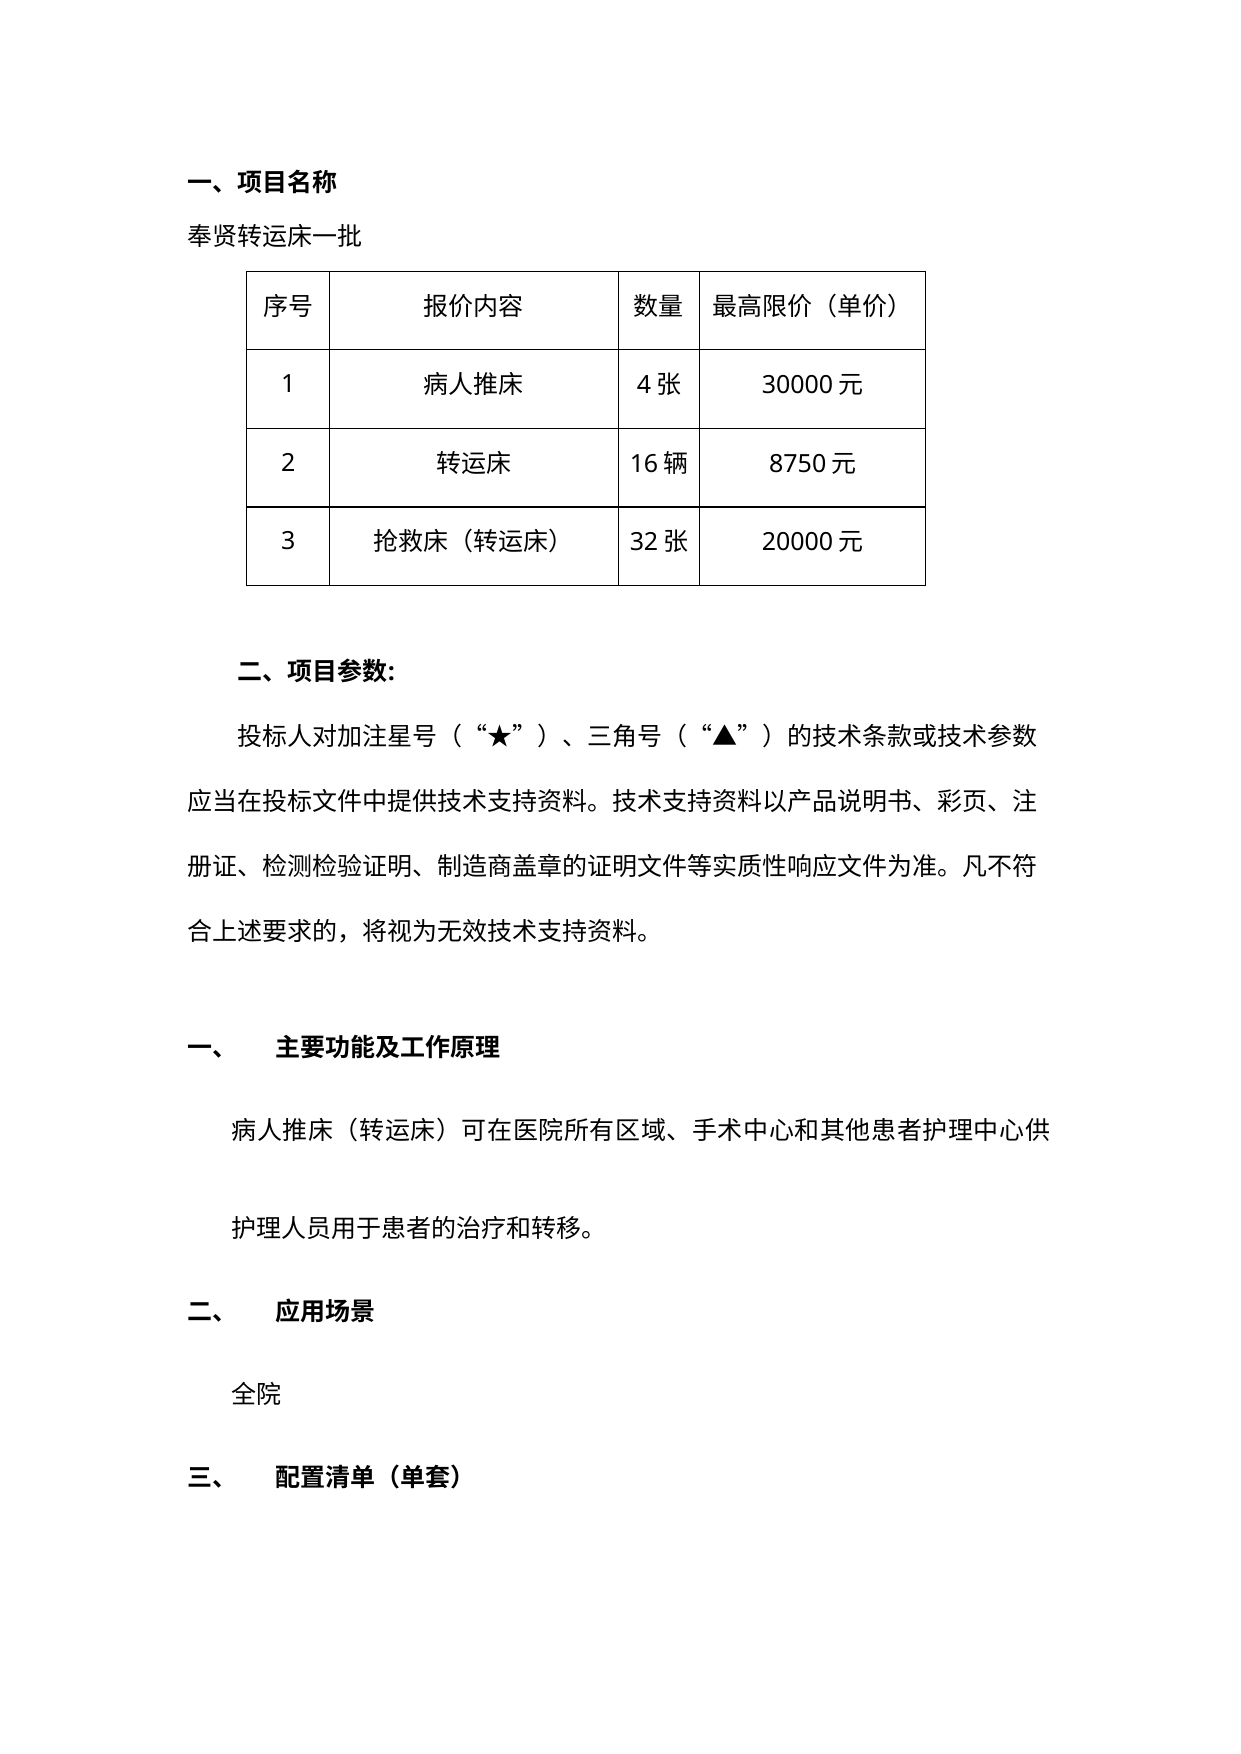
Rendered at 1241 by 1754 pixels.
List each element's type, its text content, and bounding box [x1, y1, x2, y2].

table_header 数量 [619, 272, 699, 349]
table_cell 转运床 [330, 429, 618, 506]
table_cell 病人推床 [330, 350, 618, 428]
table_cell 3 [247, 508, 329, 585]
table_header 序号 [247, 272, 329, 349]
text 一、项目名称 [187, 162, 1053, 198]
table_cell 30000元 [700, 350, 925, 428]
text 病人推床（转运床）可在医院所有区域、手术中心和其他患者护理中心供护理人员用于患者的治疗和转移。 [231, 1096, 1053, 1259]
table_cell 32张 [619, 508, 699, 585]
text 全院 [231, 1360, 1053, 1425]
table_header 报价内容 [330, 272, 618, 349]
table_cell 1 [247, 350, 329, 428]
text 二、项目参数: [187, 637, 1053, 702]
text 投标人对加注星号（“★”）、三角号（“▲”）的技术条款或技术参数应当在投标文件中提供技术支持资料。技术支持资料以产品说明书、彩页、注册证、检测检验证明、制造商盖章的证明文件等实质性响应文件为准。凡不符合上述要求的，将视为无效技术支持资料。 [187, 702, 1053, 962]
table_cell 4张 [619, 350, 699, 428]
text 奉贤转运床一批 [187, 216, 1053, 253]
list 配置清单（单套） [187, 1443, 1053, 1508]
list 主要功能及工作原理 [187, 1013, 1053, 1078]
table_cell 16辆 [619, 429, 699, 506]
table_cell 2 [247, 429, 329, 506]
table_cell 20000元 [700, 508, 925, 585]
table_cell 8750元 [700, 429, 925, 506]
table_cell 抢救床（转运床） [330, 508, 618, 585]
list 应用场景 [187, 1277, 1053, 1342]
table_header 最高限价（单价） [700, 272, 925, 349]
